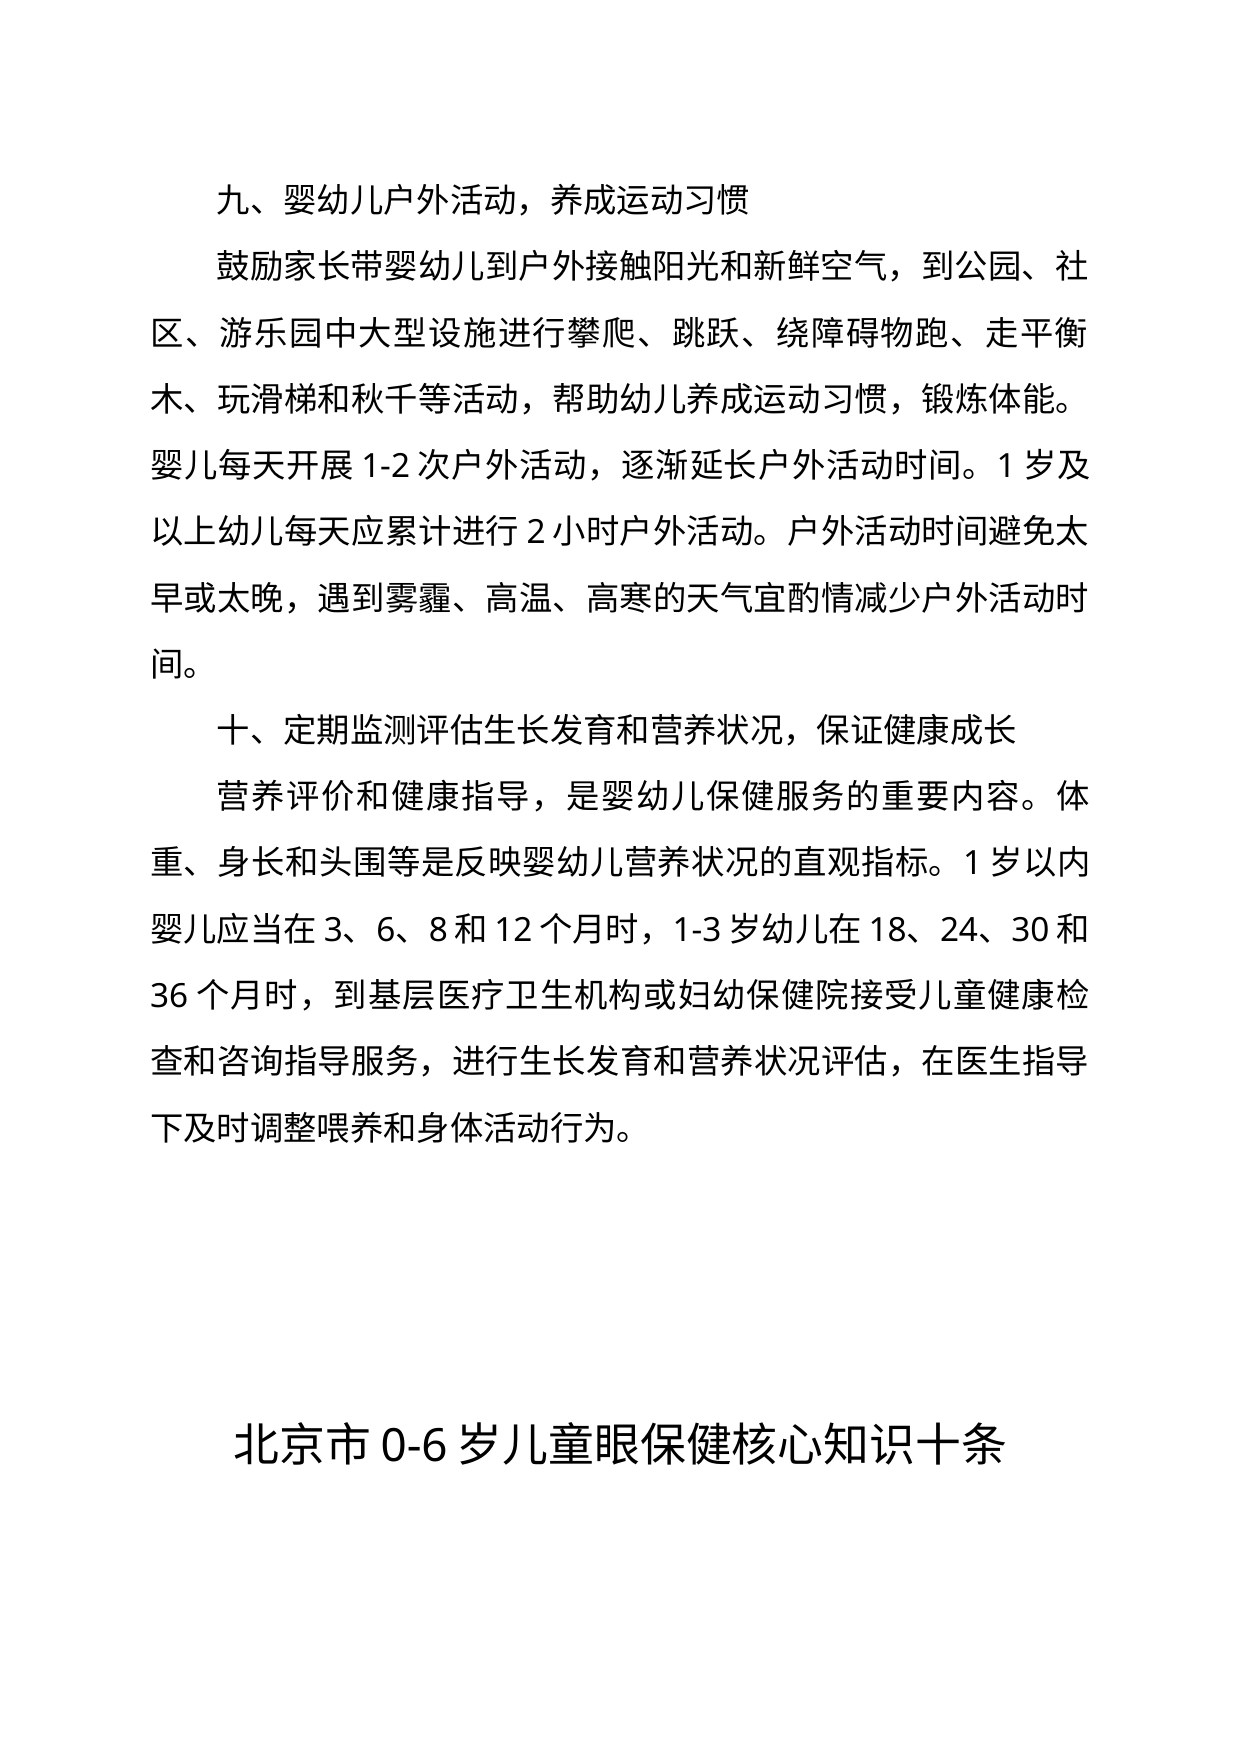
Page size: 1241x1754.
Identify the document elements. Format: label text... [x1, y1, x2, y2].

text 营养评价和健康指导，是婴幼儿保健服务的重要内容。体重、身长和头围等是反映婴幼儿营养状况的直观指标。1岁以内婴儿应当在3、6、8和12个月时，1-3岁幼儿在18、24、30和36个月时，到基层医疗卫生机构或妇幼保健院接受儿童健康检查和咨询指导服务，进行生长发育和营养状况评估，在医生指导下及时调整喂养和身体活动行为。 [150, 761, 1090, 1158]
text 北京市0-6岁儿童眼保健核心知识十条 [150, 1392, 1090, 1491]
text 十、定期监测评估生长发育和营养状况，保证健康成长 [150, 695, 1090, 761]
text 九、婴幼儿户外活动，养成运动习惯 [150, 165, 1090, 231]
text 鼓励家长带婴幼儿到户外接触阳光和新鲜空气，到公园、社区、游乐园中大型设施进行攀爬、跳跃、绕障碍物跑、走平衡木、玩滑梯和秋千等活动，帮助幼儿养成运动习惯，锻炼体能。婴儿每天开展1-2次户外活动，逐渐延长户外活动时间。1岁及以上幼儿每天应累计进行2小时户外活动。户外活动时间避免太早或太晚，遇到雾霾、高温、高寒的天气宜酌情减少户外活动时间。 [150, 231, 1090, 695]
